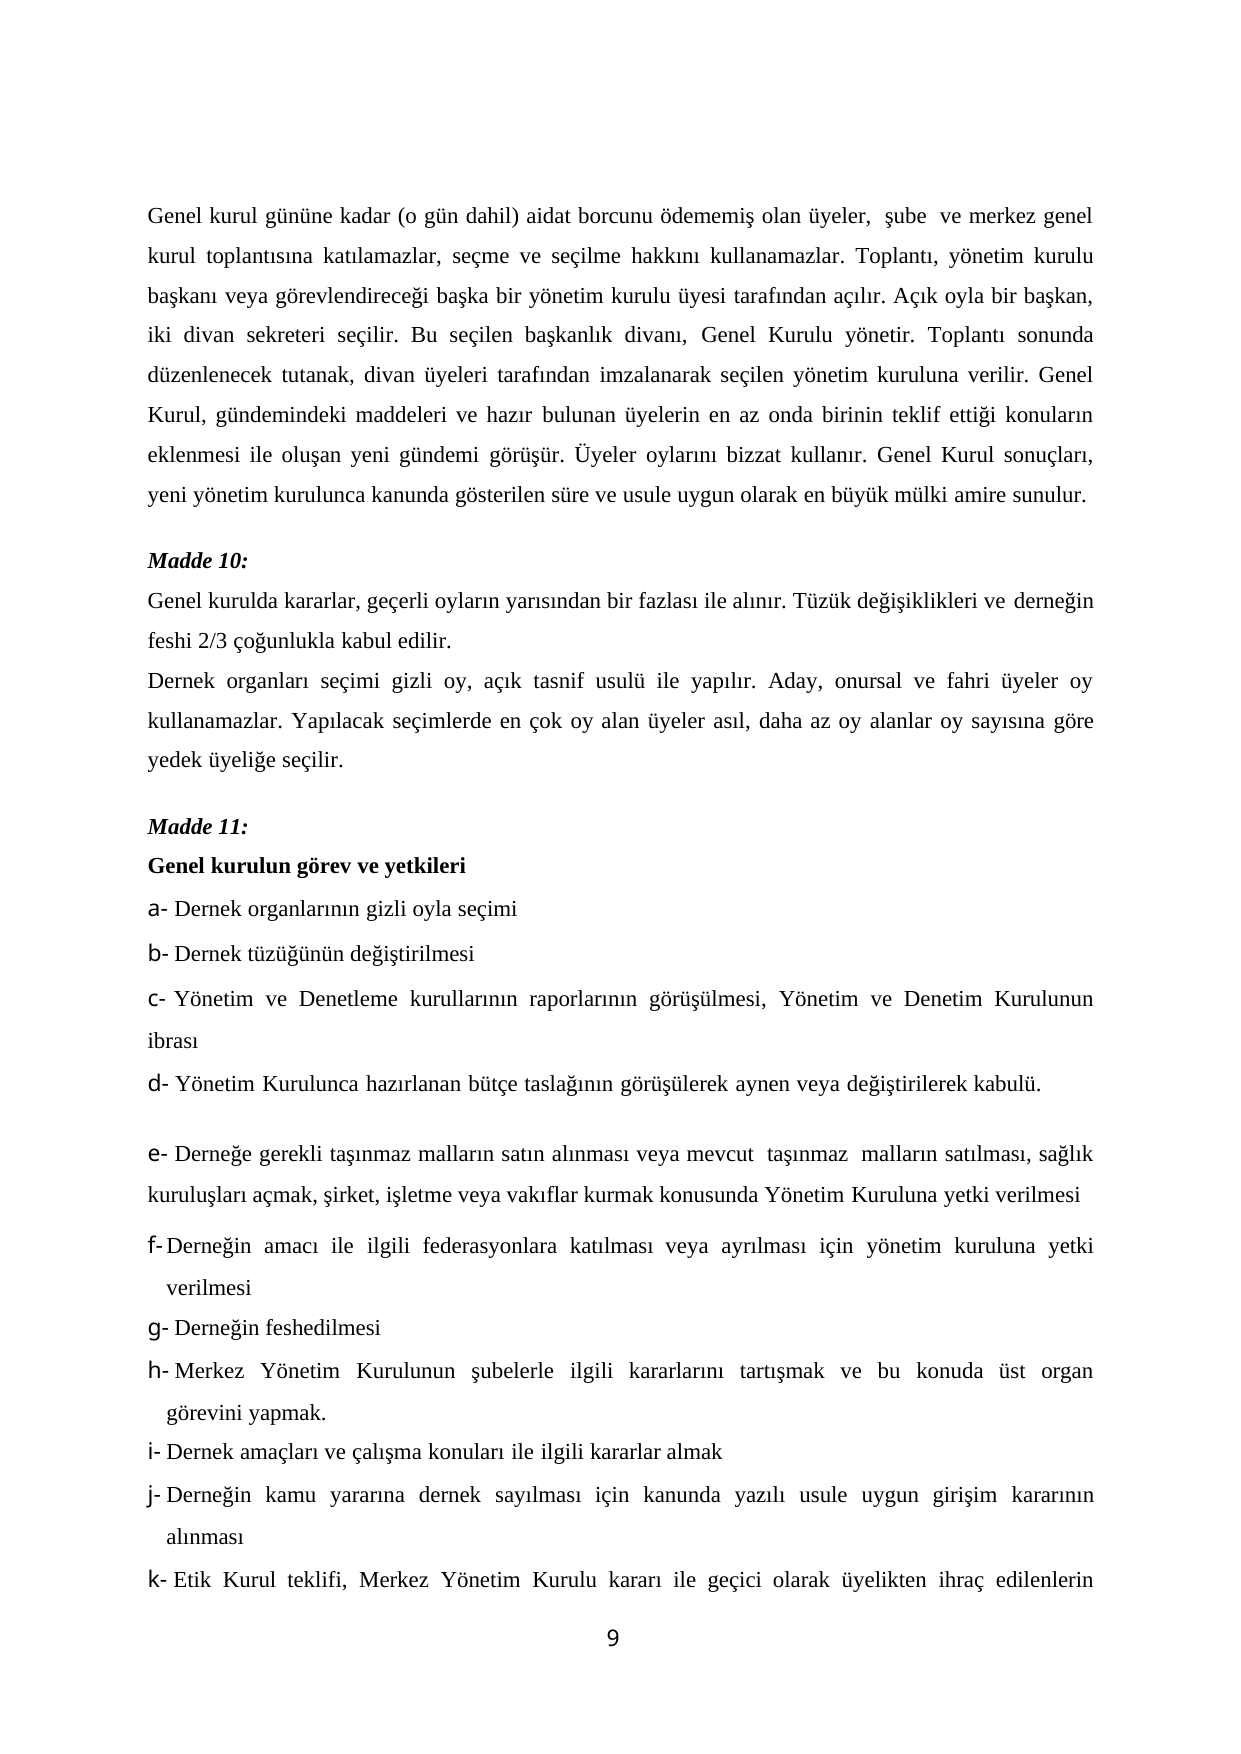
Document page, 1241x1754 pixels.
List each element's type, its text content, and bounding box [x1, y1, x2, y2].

list Derneğin kamu yararına dernek sayılması için kanunda yazılı usule uygun girişim kararının alınması [147, 1478, 1094, 1549]
list Derneğin feshedilmesi [147, 1314, 1094, 1340]
text Genel kurul gününe kadar (o gün dahil) aidat borcunu ödememiş olan üyeler, şube ve merkez genel kurul toplantısına katılamazlar, seçme ve seçilme hakkını kullanamazlar. Toplantı, yönetim kurulu başkanı veya görevlendireceği başka bir yönetim kurulu üyesi tarafından açılır. Açık oyla bir başkan, iki divan sekreteri seçilir. Bu seçilen başkanlık divanı, Genel Kurulu yönetir. Toplantı sonunda düzenlenecek tutanak, divan üyeleri tarafından imzalanarak seçilen yönetim kuruluna verilir. Genel Kurul, gündemindeki maddeleri ve hazır bulunan üyelerin en az onda birinin teklif ettiği konuların eklenmesi ile oluşan yeni gündemi görüşür. Üyeler oylarını bizzat kullanır. Genel Kurul sonuçları, yeni yönetim kurulunca kanunda gösterilen süre ve usule uygun olarak en büyük mülki amire sunulur. [147, 202, 1094, 507]
list Dernek amaçları ve çalışma konuları ile ilgili kararlar almak [147, 1439, 1094, 1464]
list Yönetim ve Denetleme kurullarının raporlarının görüşülmesi, Yönetim ve Denetim Kurulunun ibrası [147, 982, 1094, 1053]
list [147, 1563, 1094, 1594]
text Genel kurulda kararlar, geçerli oyların yarısından bir fazlası ile alınır. Tüzük değişiklikleri ve derneğin feshi 2/3 çoğunlukla kabul edilir. [147, 587, 1094, 653]
text Madde 11: [147, 813, 1094, 839]
text Dernek organları seçimi gizli oy, açık tasnif usulü ile yapılır. Aday, onursal ve fahri üyeler oy kullanamazlar. Yapılacak seçimlerde en çok oy alan üyeler asıl, daha az oy alanlar oy sayısına göre yedek üyeliğe seçilir. [147, 667, 1094, 773]
subtitle Genel kurulun görev ve yetkileri [147, 852, 1094, 878]
list Derneğin amacı ile ilgili federasyonlara katılması veya ayrılması için yönetim kuruluna yetki verilmesi [147, 1229, 1094, 1301]
list Dernek tüzüğünün değiştirilmesi [147, 937, 1094, 968]
list Derneğe gerekli taşınmaz malların satın alınması veya mevcut taşınmaz malların satılması, sağlık kuruluşları açmak, şirket, işletme veya vakıflar kurmak konusunda Yönetim Kuruluna yetki verilmesi [147, 1137, 1094, 1208]
text Madde 10: [147, 547, 1094, 573]
list Merkez Yönetim Kurulunun şubelerle ilgili kararlarını tartışmak ve bu konuda üst organ görevini yapmak. [147, 1354, 1094, 1425]
list Yönetim Kurulunca hazırlanan bütçe taslağının görüşülerek aynen veya değiştirilerek kabulü. [147, 1067, 1094, 1098]
list Dernek organlarının gizli oyla seçimi [147, 892, 1094, 924]
